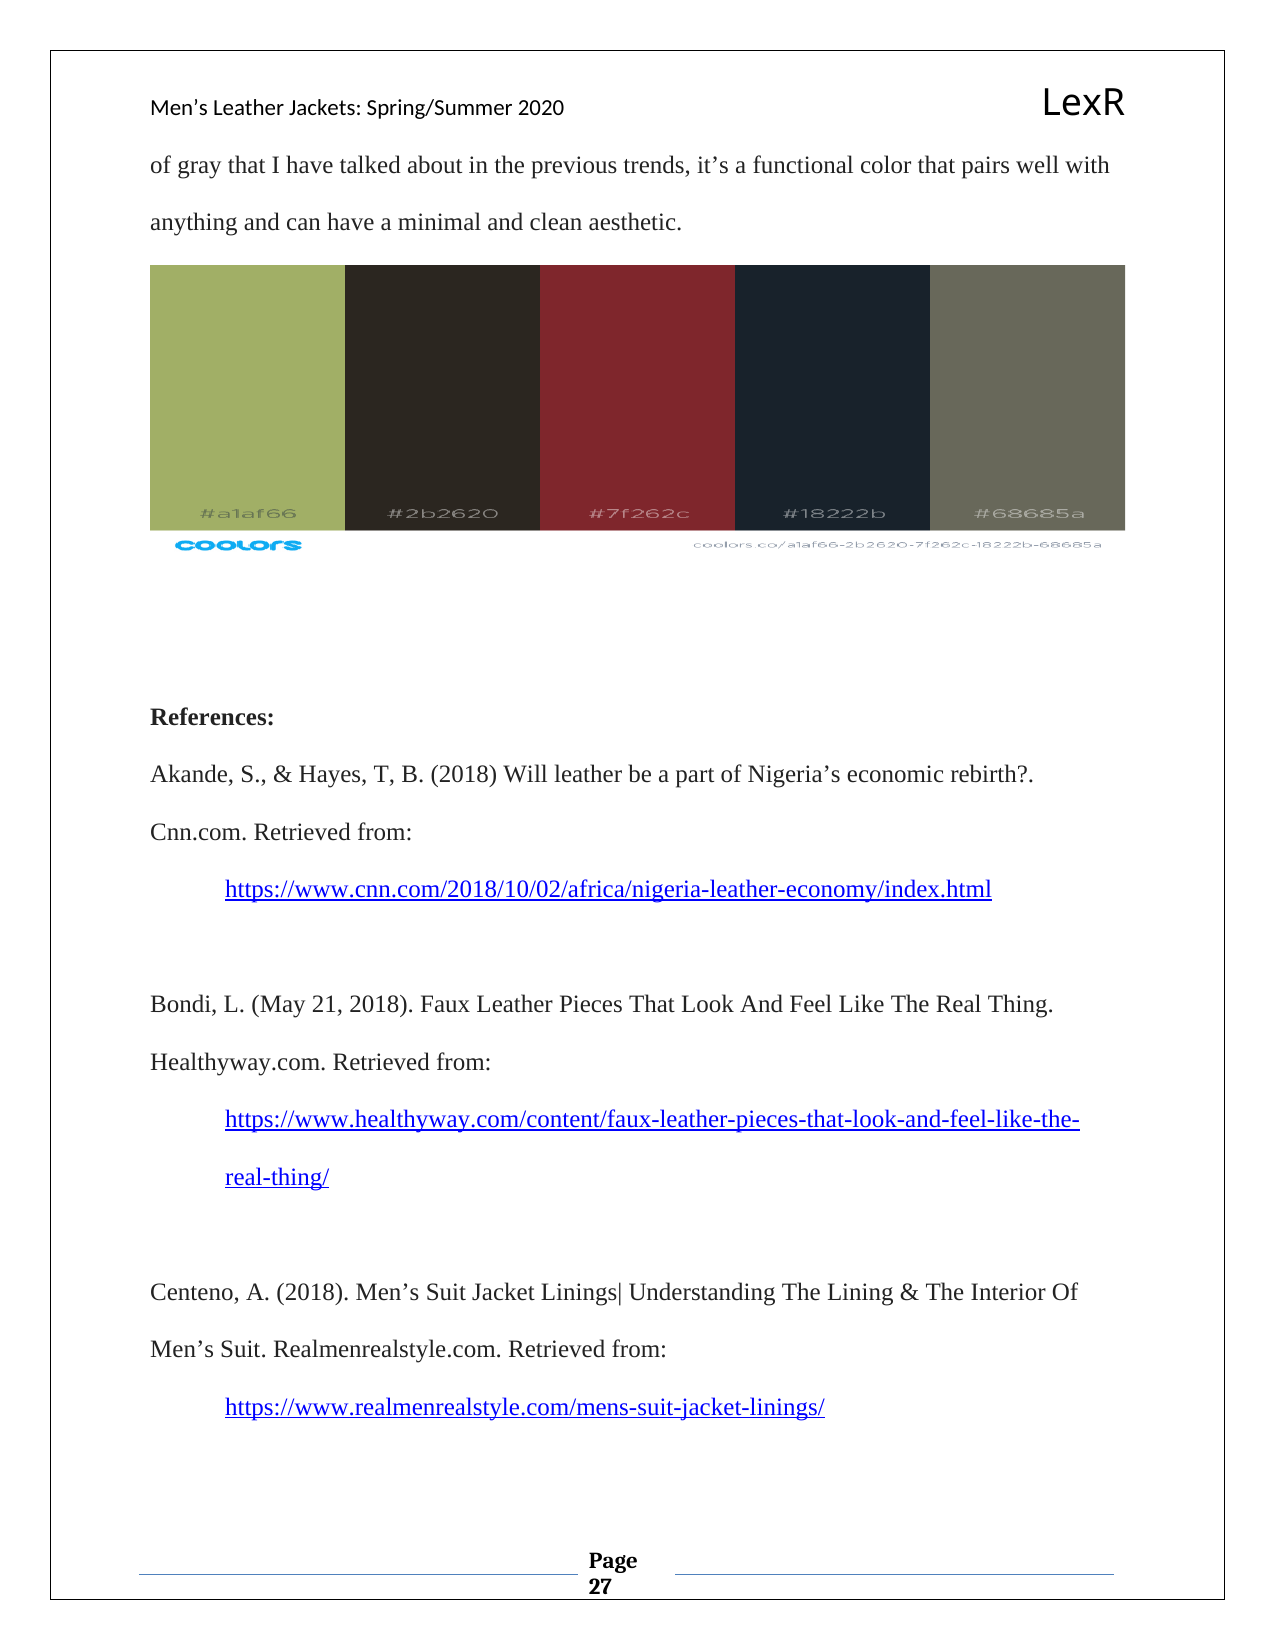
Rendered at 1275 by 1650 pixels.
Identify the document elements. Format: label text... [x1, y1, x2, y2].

text https://www.cnn.com/2018/10/02/africa/nigeria-leather-economy/index.html [150, 874, 1125, 903]
text Akande, S., & Hayes, T, B. (2018) Will leather be a part of Nigeria’s economic rebirth?. Cnn.com. Retrieved from: [150, 759, 1125, 846]
text https://www.realmenrealstyle.com/mens-suit-jacket-linings/ [150, 1392, 1125, 1421]
text References: [150, 702, 1125, 731]
text https://www.healthyway.com/content/faux-leather-pieces-that-look-and-feel-like-the-real-thing/ [225, 1104, 1125, 1191]
text Bondi, L. (May 21, 2018). Faux Leather Pieces That Look And Feel Like The Real Thing. Healthyway.com. Retrieved from: [150, 989, 1125, 1076]
picture [150, 265, 1125, 559]
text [150, 150, 1125, 236]
text Centeno, A. (2018). Men’s Suit Jacket Linings| Understanding The Lining & The Interior Of Men’s Suit. Realmenrealstyle.com. Retrieved from: [150, 1277, 1125, 1363]
